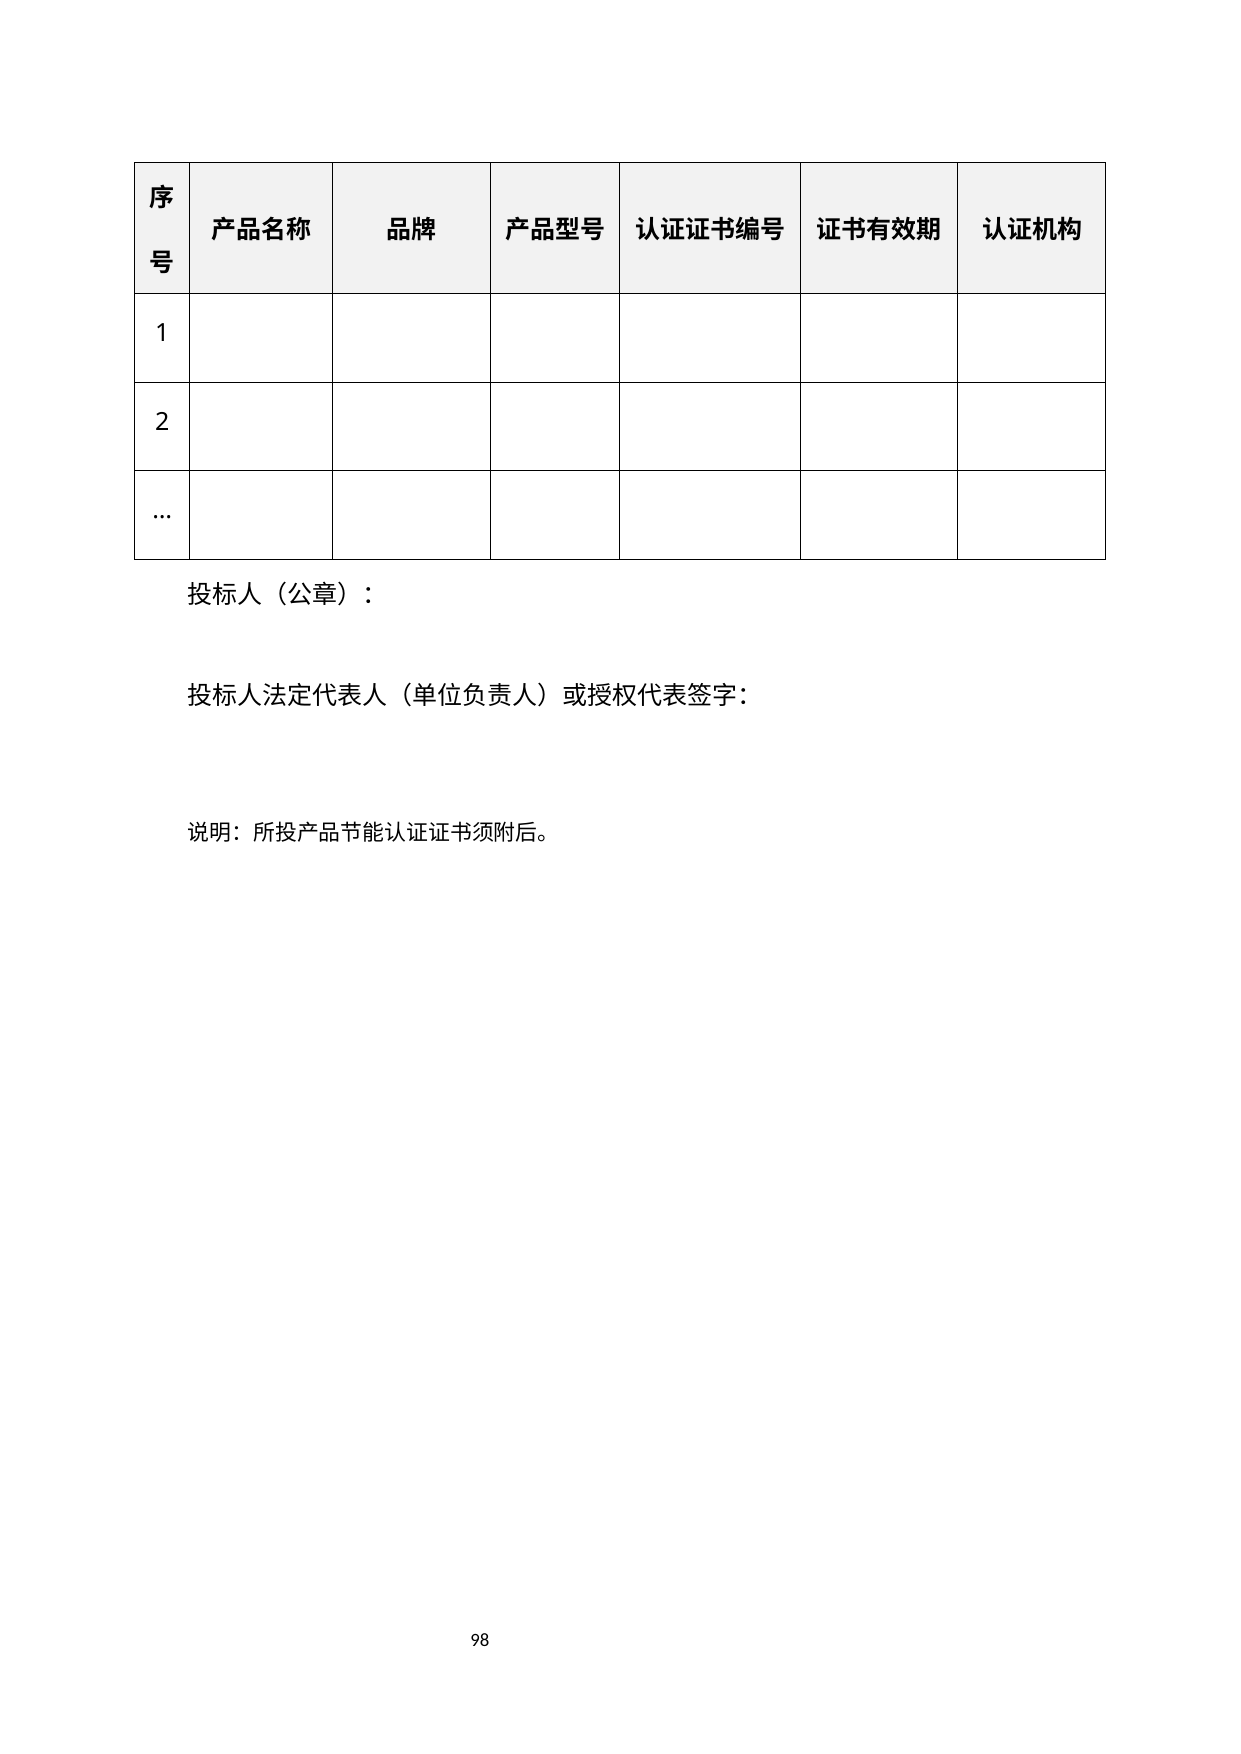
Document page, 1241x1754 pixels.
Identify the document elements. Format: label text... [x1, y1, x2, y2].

table_cell … [135, 471, 189, 559]
table_cell [190, 383, 332, 470]
table_cell [491, 471, 619, 559]
table_cell [190, 471, 332, 559]
text 投标人法定代表人（单位负责人）或授权代表签字： [187, 661, 1053, 726]
table_header 证书有效期 [801, 163, 957, 293]
table_cell [190, 294, 332, 382]
table_cell [333, 383, 490, 470]
table_header 品牌 [333, 163, 490, 293]
table_cell [333, 294, 490, 382]
table_cell [958, 383, 1105, 470]
table_cell [620, 383, 800, 470]
table_cell [620, 294, 800, 382]
table_cell [491, 294, 619, 382]
table_header 产品名称 [190, 163, 332, 293]
table_header 认证机构 [958, 163, 1105, 293]
table_cell [333, 471, 490, 559]
table_cell [801, 471, 957, 559]
table_cell [620, 471, 800, 559]
table_cell [801, 294, 957, 382]
table_header 序号 [135, 163, 189, 293]
table_cell [958, 471, 1105, 559]
table_cell 2 [135, 383, 189, 470]
table_cell [801, 383, 957, 470]
text 投标人（公章）： [187, 560, 1053, 625]
table_header 认证证书编号 [620, 163, 800, 293]
table_cell [958, 294, 1105, 382]
table_header 产品型号 [491, 163, 619, 293]
table_cell 1 [135, 294, 189, 382]
table_cell [491, 383, 619, 470]
text 说明：所投产品节能认证证书须附后。 [187, 814, 1053, 847]
